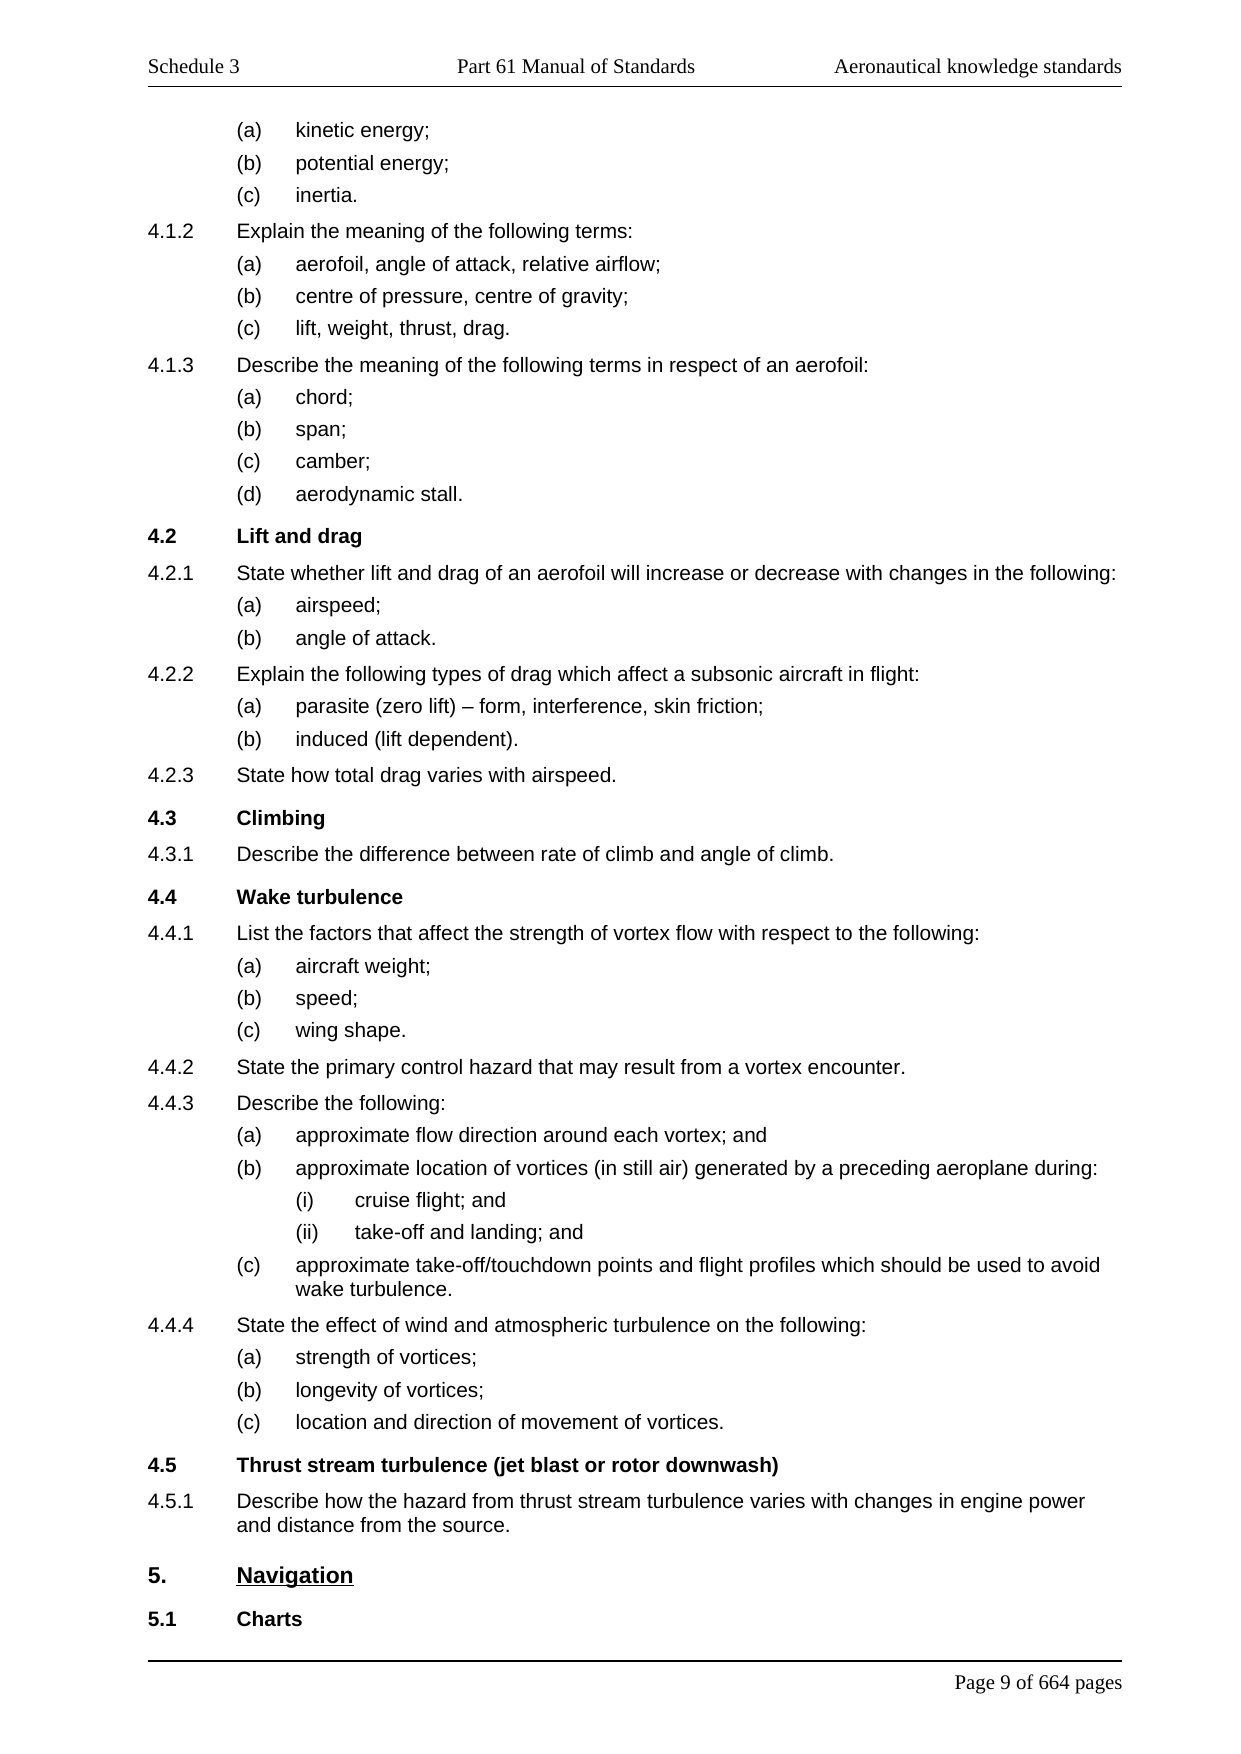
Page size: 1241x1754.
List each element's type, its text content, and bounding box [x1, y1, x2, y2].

text Describe the difference between rate of climb and angle of climb. [148, 842, 1122, 866]
text longevity of vortices; [236, 1377, 1122, 1401]
text State how total drag varies with airspeed. [148, 763, 1122, 787]
text chord; [236, 385, 1122, 409]
text take-off and landing; and [295, 1220, 1122, 1244]
text Climbing [148, 806, 1122, 829]
text cruise flight; and [295, 1188, 1122, 1212]
text Describe the meaning of the following terms in respect of an aerofoil: [148, 352, 1122, 376]
text Thrust stream turbulence (jet blast or rotor downwash) [148, 1452, 1122, 1476]
text approximate location of vortices (in still air) generated by a preceding aeroplane during: [236, 1156, 1122, 1179]
text angle of attack. [236, 625, 1122, 649]
text State the primary control hazard that may result from a vortex encounter. [148, 1054, 1122, 1078]
text Lift and drag [148, 524, 1122, 548]
text inertia. [236, 183, 1122, 207]
text Describe how the hazard from thrust stream turbulence varies with changes in engine power and distance from the source. [148, 1489, 1122, 1537]
text kinetic energy; [236, 118, 1122, 142]
text Charts [148, 1607, 1122, 1631]
text Describe the following: [148, 1091, 1122, 1115]
text Wake turbulence [148, 885, 1122, 909]
text speed; [236, 986, 1122, 1010]
text State whether lift and drag of an aerofoil will increase or decrease with changes in the following: [148, 561, 1122, 585]
text location and direction of movement of vortices. [236, 1410, 1122, 1434]
text aerofoil, angle of attack, relative airflow; [236, 251, 1122, 275]
text potential energy; [236, 150, 1122, 174]
text camber; [236, 449, 1122, 473]
text parasite (zero lift) – form, interference, skin friction; [236, 694, 1122, 718]
text strength of vortices; [236, 1345, 1122, 1369]
text approximate flow direction around each vortex; and [236, 1123, 1122, 1147]
text State the effect of wind and atmospheric turbulence on the following: [148, 1313, 1122, 1337]
text lift, weight, thrust, drag. [236, 316, 1122, 340]
text Explain the following types of drag which affect a subsonic aircraft in flight: [148, 662, 1122, 686]
text aircraft weight; [236, 953, 1122, 977]
text centre of pressure, centre of gravity; [236, 284, 1122, 308]
subtitle Navigation [148, 1562, 1122, 1588]
text aerodynamic stall. [236, 482, 1122, 506]
text approximate take-off/touchdown points and flight profiles which should be used to avoid wake turbulence. [236, 1252, 1122, 1300]
text induced (lift dependent). [236, 726, 1122, 750]
text List the factors that affect the strength of vortex flow with respect to the following: [148, 921, 1122, 945]
text span; [236, 417, 1122, 441]
text airspeed; [236, 593, 1122, 617]
text wing shape. [236, 1018, 1122, 1042]
text Explain the meaning of the following terms: [148, 219, 1122, 243]
